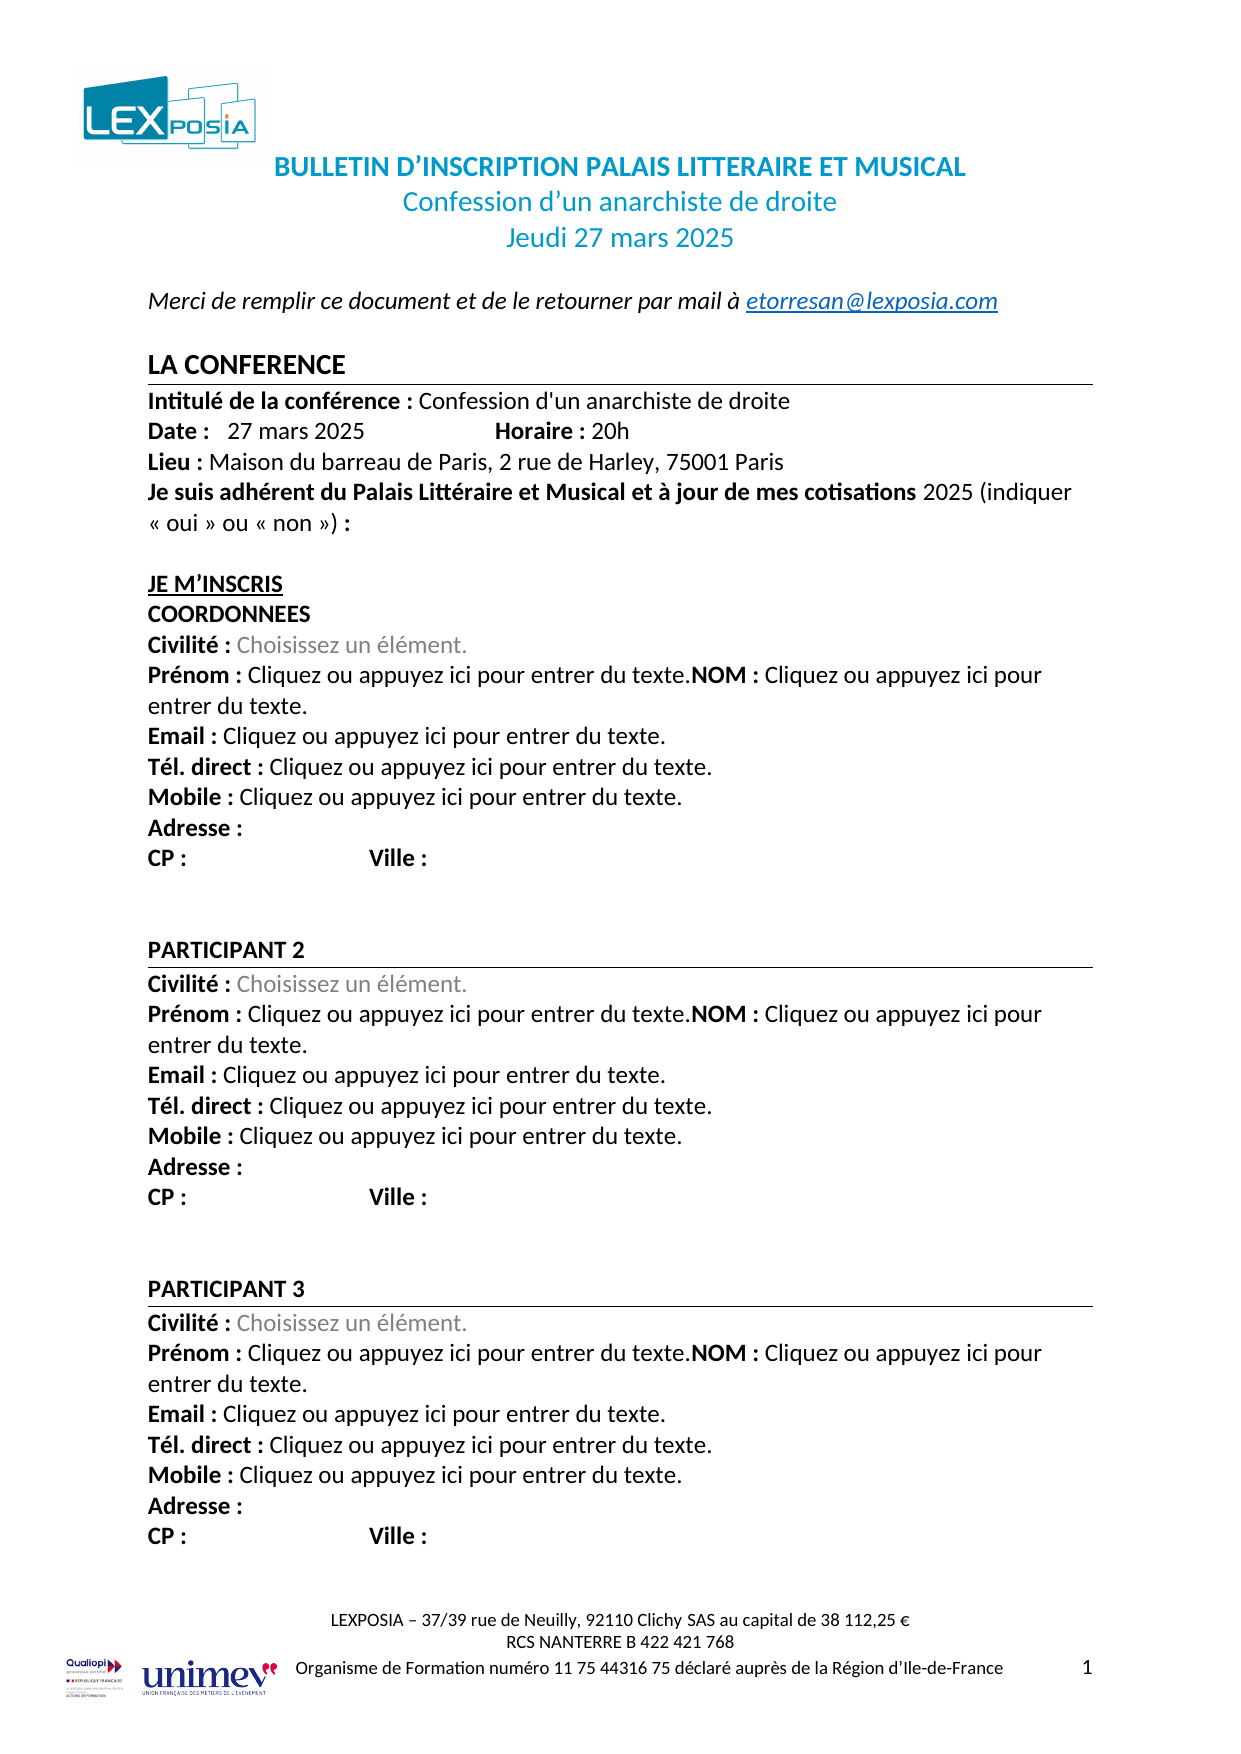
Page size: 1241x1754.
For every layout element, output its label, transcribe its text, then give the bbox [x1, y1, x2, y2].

text Adresse : [148, 1490, 1093, 1520]
text Civilité : [148, 629, 1093, 659]
text Email : [148, 721, 1093, 751]
text Email : [148, 1398, 1093, 1429]
picture [297, 1663, 301, 1673]
text Tél. direct : [148, 1429, 1093, 1459]
text Mobile : [148, 1459, 1093, 1490]
text Civilité : [148, 968, 1093, 998]
text Date : Horaire : [148, 415, 1093, 446]
text Je suis adhérent du Palais Littéraire et Musical et à jour de mes cotisations 2025 (indiquer « oui » ou « non ») : [148, 476, 1093, 537]
text Confession d’un anarchiste de droite [148, 183, 1093, 219]
text Prénom : NOM : [148, 659, 1093, 721]
text Prénom : NOM : [148, 998, 1093, 1059]
text COORDONNEES [148, 598, 1093, 629]
text PARTICIPANT 2 [148, 934, 1093, 967]
text Adresse : [148, 1151, 1093, 1181]
text CP : Ville : [148, 1181, 1093, 1212]
text Mobile : [148, 1120, 1093, 1151]
text BULLETIN D’INSCRIPTION PALAIS LITTERAIRE ET MUSICAL [148, 148, 1093, 183]
text Tél. direct : [148, 1090, 1093, 1120]
text Intitulé de la conférence : [148, 385, 1093, 415]
text Mobile : [148, 782, 1093, 812]
text Tél. direct : [148, 751, 1093, 782]
text LA CONFERENCE [148, 346, 1093, 384]
picture [59, 1636, 301, 1719]
text Jeudi 27 mars 2025 [148, 219, 1093, 254]
text Adresse : [148, 812, 1093, 843]
text CP : Ville : [148, 843, 1093, 873]
text Email : [148, 1059, 1093, 1090]
text PARTICIPANT 3 [148, 1273, 1093, 1306]
text CP : Ville : [148, 1520, 1093, 1551]
text Civilité : [148, 1307, 1093, 1337]
picture [74, 66, 272, 166]
text Lieu : [148, 446, 1093, 476]
text Merci de remplir ce document et de le retourner par mail à etorresan@lexposia.com [148, 285, 1093, 316]
text JE M’INSCRIS [148, 568, 1093, 598]
text Prénom : NOM : [148, 1337, 1093, 1398]
